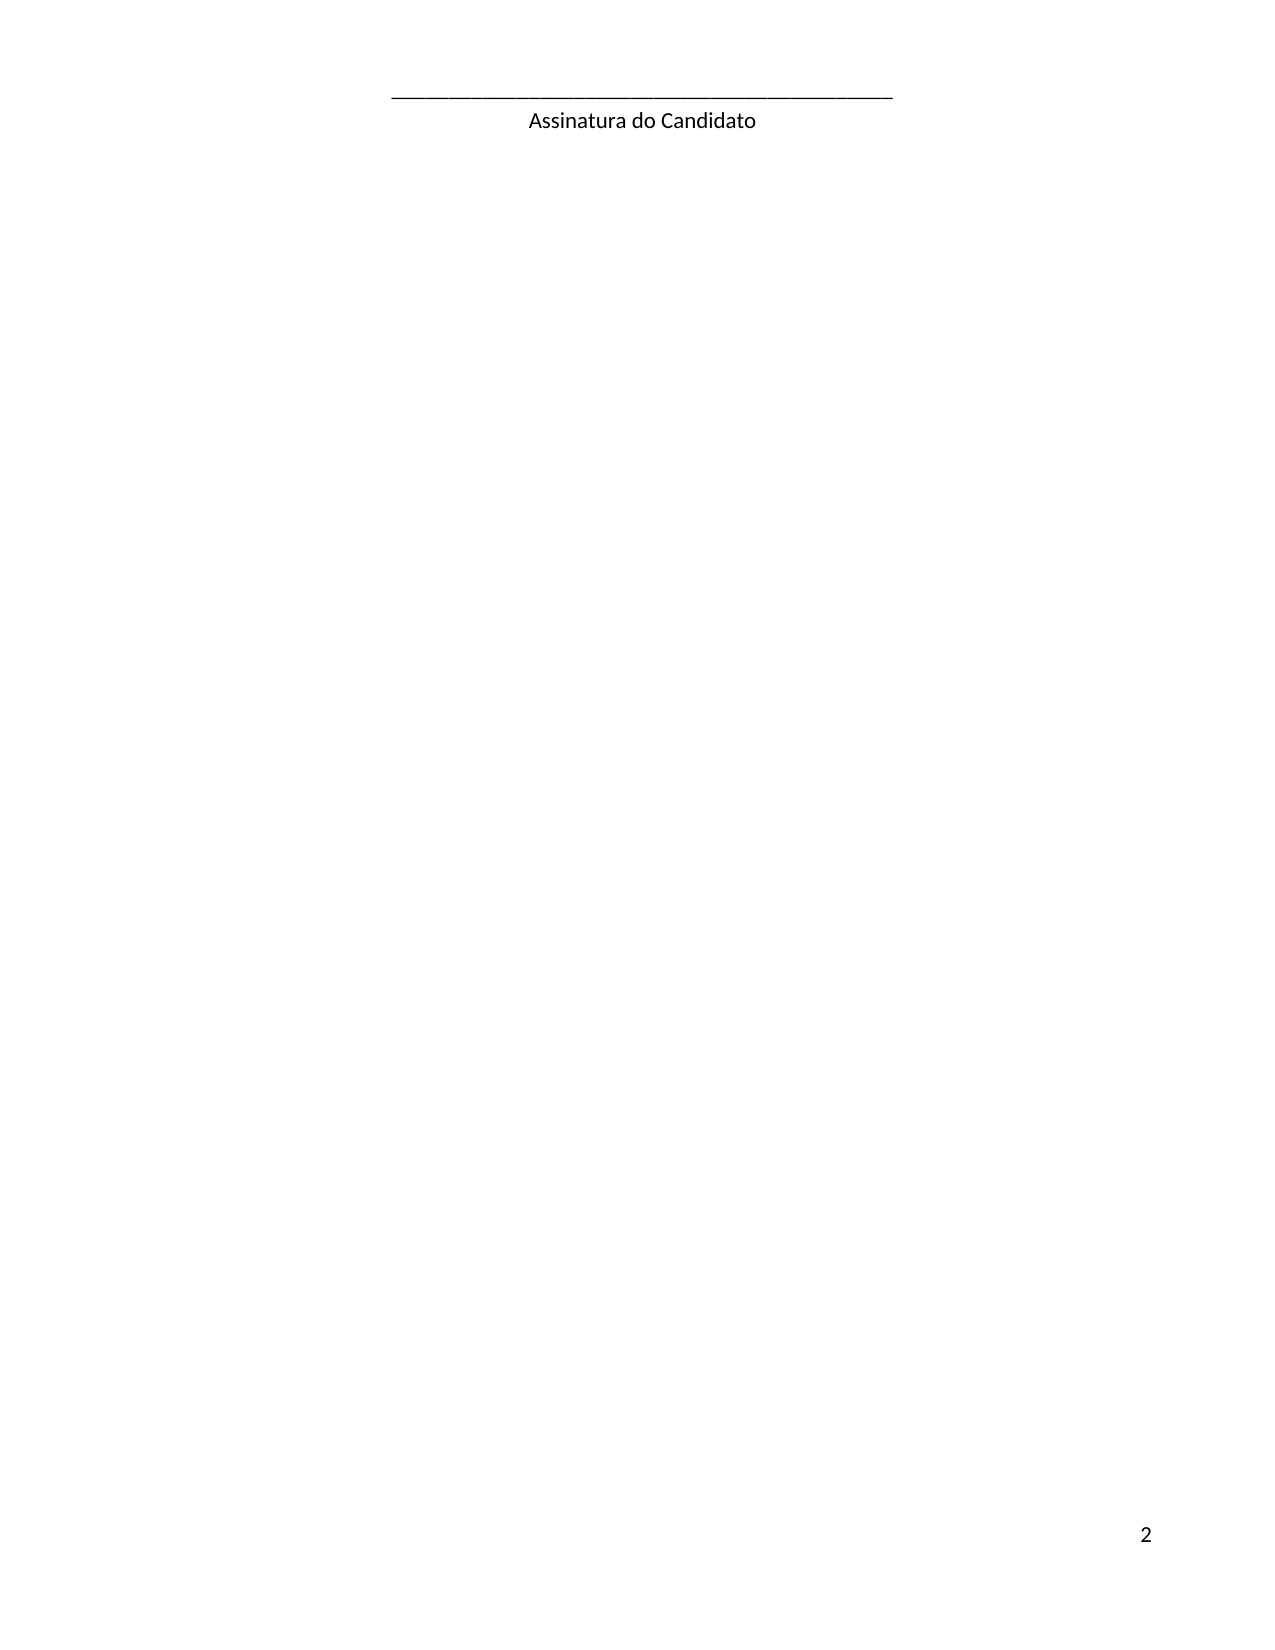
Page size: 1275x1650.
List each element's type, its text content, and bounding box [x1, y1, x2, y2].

text Assinatura do Candidato [133, 106, 1152, 134]
text ____________________________________________ [133, 74, 1152, 102]
